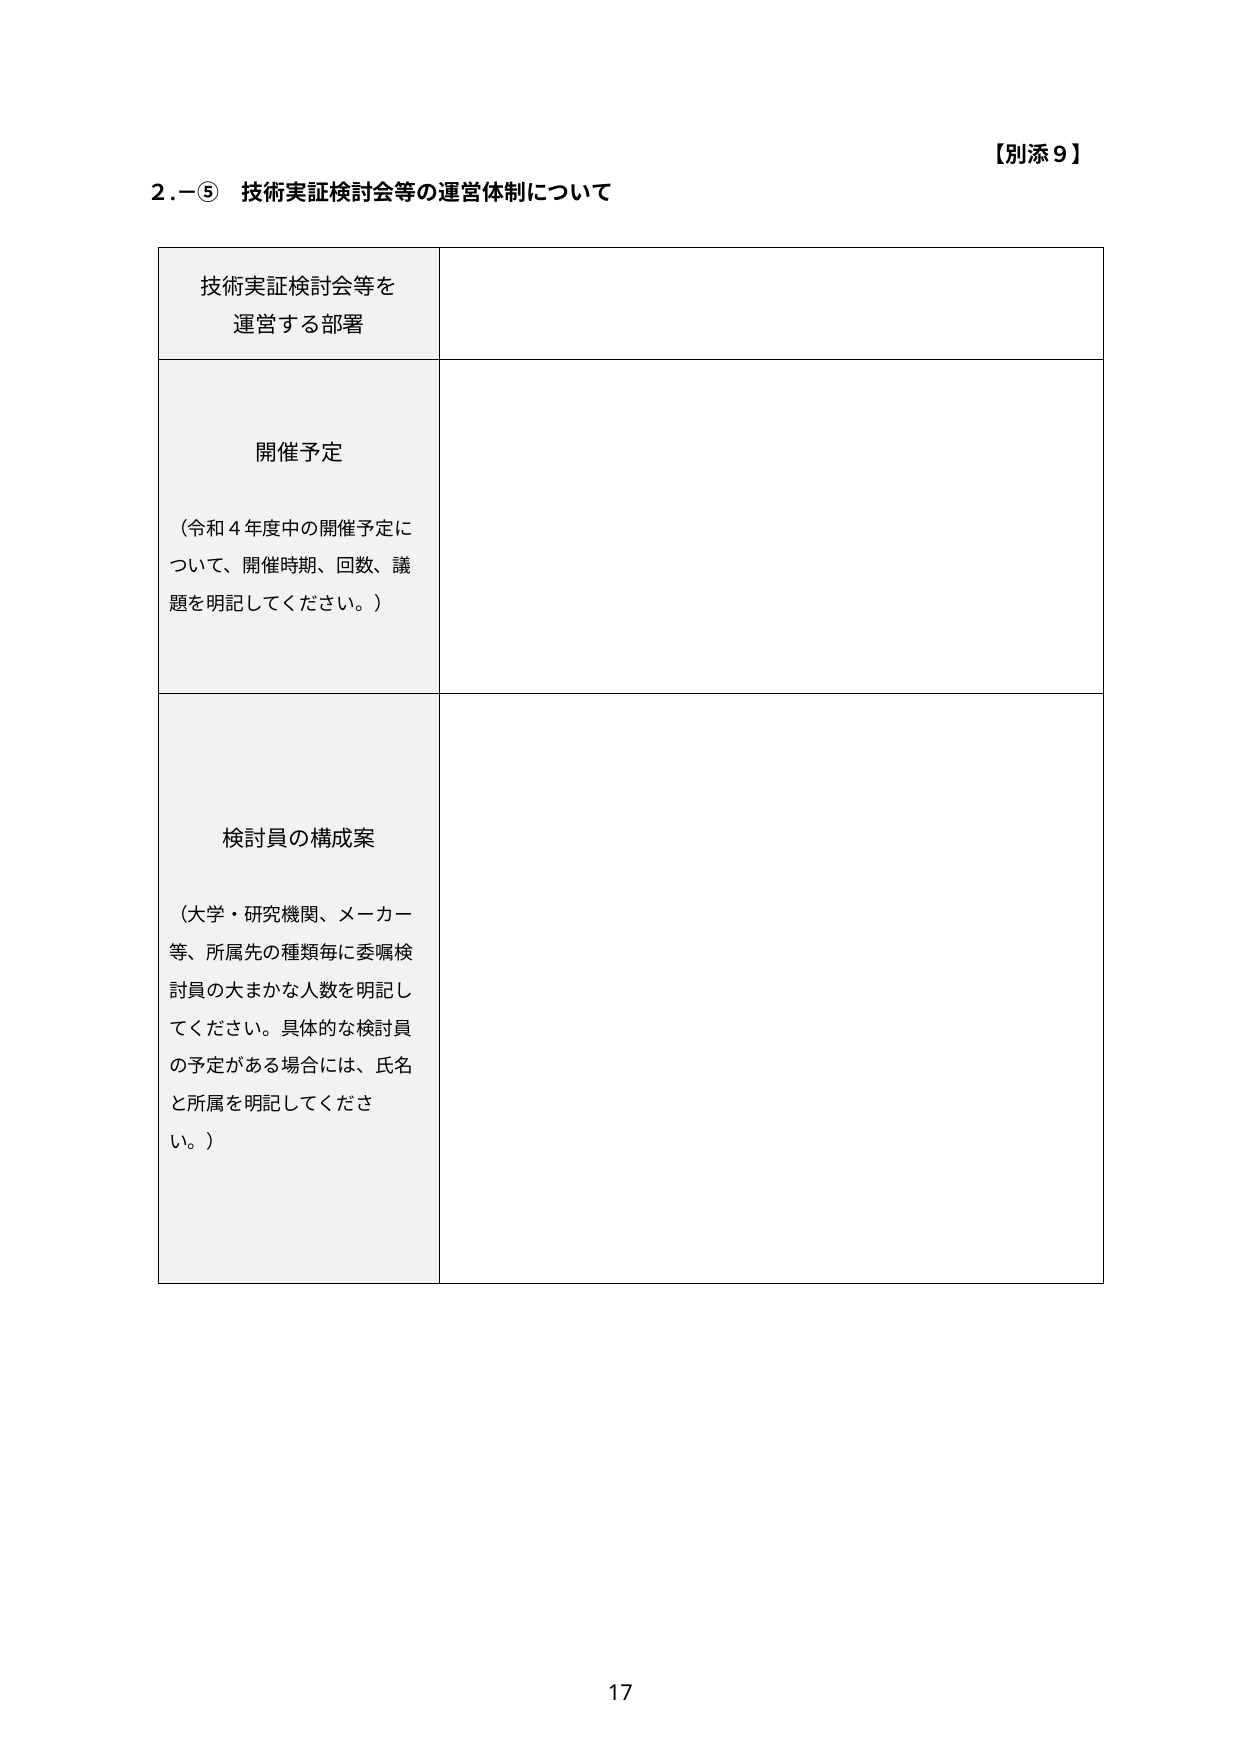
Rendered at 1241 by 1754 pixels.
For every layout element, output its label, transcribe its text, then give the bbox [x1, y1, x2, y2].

table_header 技術実証検討会等を 運営する部署 [159, 248, 439, 359]
table_cell 検討員の構成案 （大学・研究機関、メーカー等、所属先の種類毎に委嘱検討員の大まかな人数を明記してください。具体的な検討員の予定がある場合には、氏名と所属を明記してください。） [159, 694, 439, 1283]
table_cell [440, 694, 1103, 1283]
table_cell 開催予定 （令和４年度中の開催予定について、開催時期、回数、議題を明記してください。） [159, 360, 439, 693]
table_cell [440, 360, 1103, 693]
table_header [440, 248, 1103, 359]
text ２.－⑤ 技術実証検討会等の運営体制について [148, 171, 1092, 209]
text 【別添９】 [148, 133, 1092, 171]
